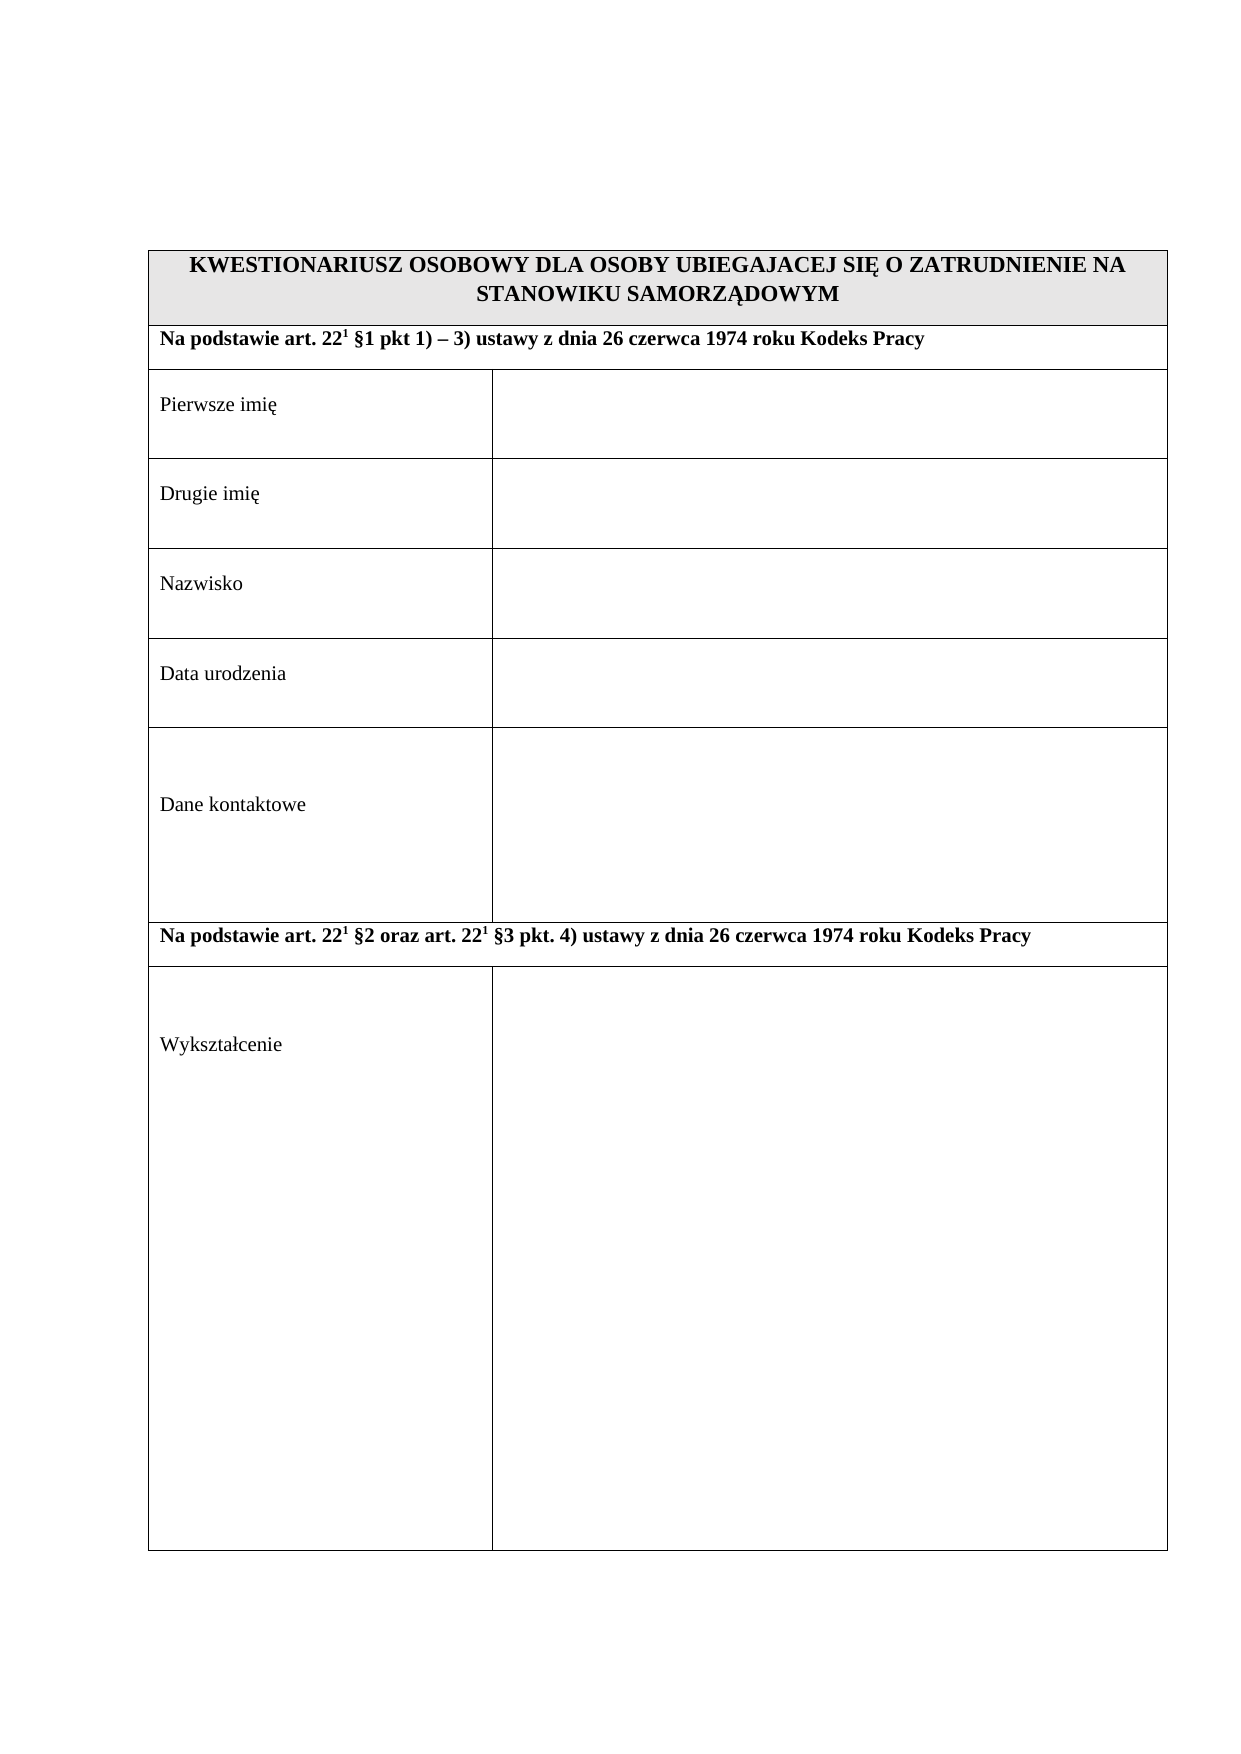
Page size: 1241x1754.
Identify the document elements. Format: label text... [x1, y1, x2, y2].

table_cell [493, 549, 1167, 637]
table_cell [493, 370, 1167, 458]
table_cell Dane kontaktowe [149, 728, 492, 922]
table_cell Data urodzenia [149, 639, 492, 727]
table_cell Wykształcenie [149, 967, 492, 1550]
table_cell Nazwisko [149, 549, 492, 637]
table_cell [493, 728, 1167, 922]
table_cell [493, 639, 1167, 727]
table_cell [493, 967, 1167, 1550]
table_cell Na podstawie art. 221 §1 pkt 1) – 3) ustawy z dnia 26 czerwca 1974 roku Kodeks Pracy [149, 326, 1167, 369]
table_cell Drugie imię [149, 459, 492, 548]
table_cell Pierwsze imię [149, 370, 492, 458]
table_cell Na podstawie art. 221 §2 oraz art. 221 §3 pkt. 4) ustawy z dnia 26 czerwca 1974 roku Kodeks Pracy [149, 923, 1167, 966]
table_cell [493, 459, 1167, 548]
table_header KWESTIONARIUSZ OSOBOWY DLA OSOBY UBIEGAJACEJ SIĘ O ZATRUDNIENIE NA STANOWIKU SAMORZĄDOWYM [149, 251, 1167, 325]
